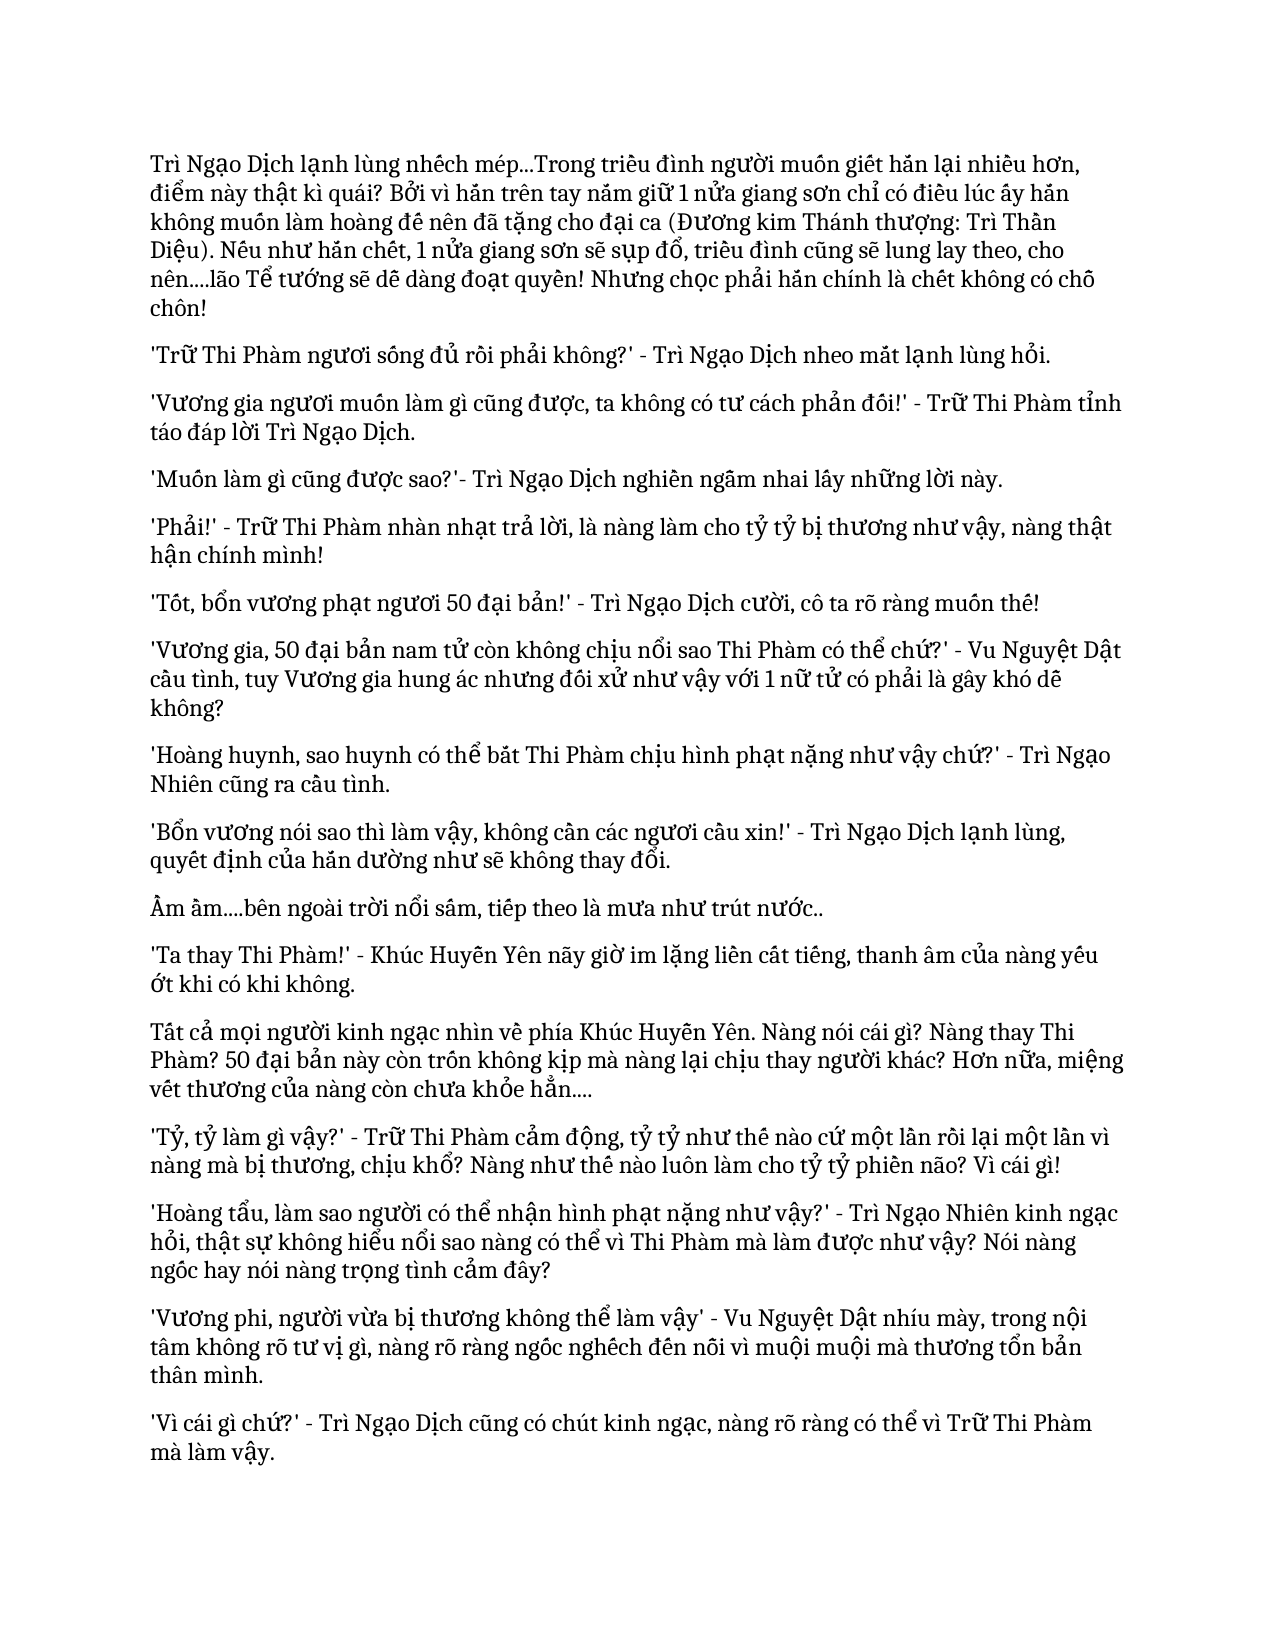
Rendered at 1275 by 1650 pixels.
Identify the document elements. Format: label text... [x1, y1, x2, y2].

text 'Tỷ, tỷ làm gì vậy?' - Trữ Thi Phàm cảm động, tỷ tỷ như thế nào cứ một lần rồi lại một lần vì nàng mà bị thương, chịu khổ? Nàng như thế nào luôn làm cho tỷ tỷ phiền não? Vì cái gì! [150, 1122, 1125, 1180]
text 'Vương gia ngươi muốn làm gì cũng được, ta không có tư cách phản đối!' - Trữ Thi Phàm tỉnh táo đáp lời Trì Ngạo Dịch. [150, 389, 1125, 446]
text Tất cả mọi người kinh ngạc nhìn về phía Khúc Huyễn Yên. Nàng nói cái gì? Nàng thay Thi Phàm? 50 đại bản này còn trốn không kịp mà nàng lại chịu thay người khác? Hơn nữa, miệng vết thương của nàng còn chưa khỏe hẳn.... [150, 1017, 1125, 1104]
text 'Vương gia, 50 đại bản nam tử còn không chịu nổi sao Thi Phàm có thể chứ?' - Vu Nguyệt Dật cầu tình, tuy Vương gia hung ác nhưng đối xử như vậy với 1 nữ tử có phải là gây khó dễ không? [150, 636, 1125, 722]
text 'Tốt, bổn vương phạt ngươi 50 đại bản!' - Trì Ngạo Dịch cười, cô ta rõ ràng muốn thế! [150, 589, 1125, 617]
text 'Hoàng tẩu, làm sao người có thể nhận hình phạt nặng như vậy?' - Trì Ngạo Nhiên kinh ngạc hỏi, thật sự không hiểu nổi sao nàng có thể vì Thi Phàm mà làm được như vậy? Nói nàng ngốc hay nói nàng trọng tình cảm đây? [150, 1199, 1125, 1285]
text 'Phải!' - Trữ Thi Phàm nhàn nhạt trả lời, là nàng làm cho tỷ tỷ bị thương như vậy, nàng thật hận chính mình! [150, 512, 1125, 570]
text 'Vương phi, người vừa bị thương không thể làm vậy' - Vu Nguyệt Dật nhíu mày, trong nội tâm không rõ tư vị gì, nàng rõ ràng ngốc nghếch đến nỗi vì muội muội mà thương tổn bản thân mình. [150, 1304, 1125, 1390]
text 'Ta thay Thi Phàm!' - Khúc Huyễn Yên nãy giờ im lặng liền cất tiếng, thanh âm của nàng yếu ớt khi có khi không. [150, 941, 1125, 999]
text 'Trữ Thi Phàm ngươi sống đủ rồi phải không?' - Trì Ngạo Dịch nheo mắt lạnh lùng hỏi. [150, 341, 1125, 370]
text 'Bổn vương nói sao thì làm vậy, không cần các ngươi cầu xin!' - Trì Ngạo Dịch lạnh lùng, quyết định của hắn dường như sẽ không thay đổi. [150, 817, 1125, 875]
text 'Hoàng huynh, sao huynh có thể bắt Thi Phàm chịu hình phạt nặng như vậy chứ?' - Trì Ngạo Nhiên cũng ra cầu tình. [150, 741, 1125, 799]
text 'Muốn làm gì cũng được sao?'- Trì Ngạo Dịch nghiền ngẫm nhai lấy những lời này. [150, 465, 1125, 494]
text 'Vì cái gì chứ?' - Trì Ngạo Dịch cũng có chút kinh ngạc, nàng rõ ràng có thể vì Trữ Thi Phàm mà làm vậy. [150, 1409, 1125, 1466]
text Ầm ầm....bên ngoài trời nổi sấm, tiếp theo là mưa như trút nước.. [150, 894, 1125, 922]
text Trì Ngạo Dịch lạnh lùng nhếch mép...Trong triều đình người muốn giết hắn lại nhiều hơn, điểm này thật kì quái? Bởi vì hắn trên tay nắm giữ 1 nửa giang sơn chỉ có điều lúc ấy hắn không muốn làm hoàng đế nên đã tặng cho đại ca (Đương kim Thánh thượng: Trì Thần Diệu). Nếu như hắn chết, 1 nửa giang sơn sẽ sụp đổ, triều đình cũng sẽ lung lay theo, cho nên....lão Tể tướng sẽ dễ dàng đoạt quyền! Nhưng chọc phải hắn chính là chết không có chỗ chôn! [150, 150, 1125, 322]
